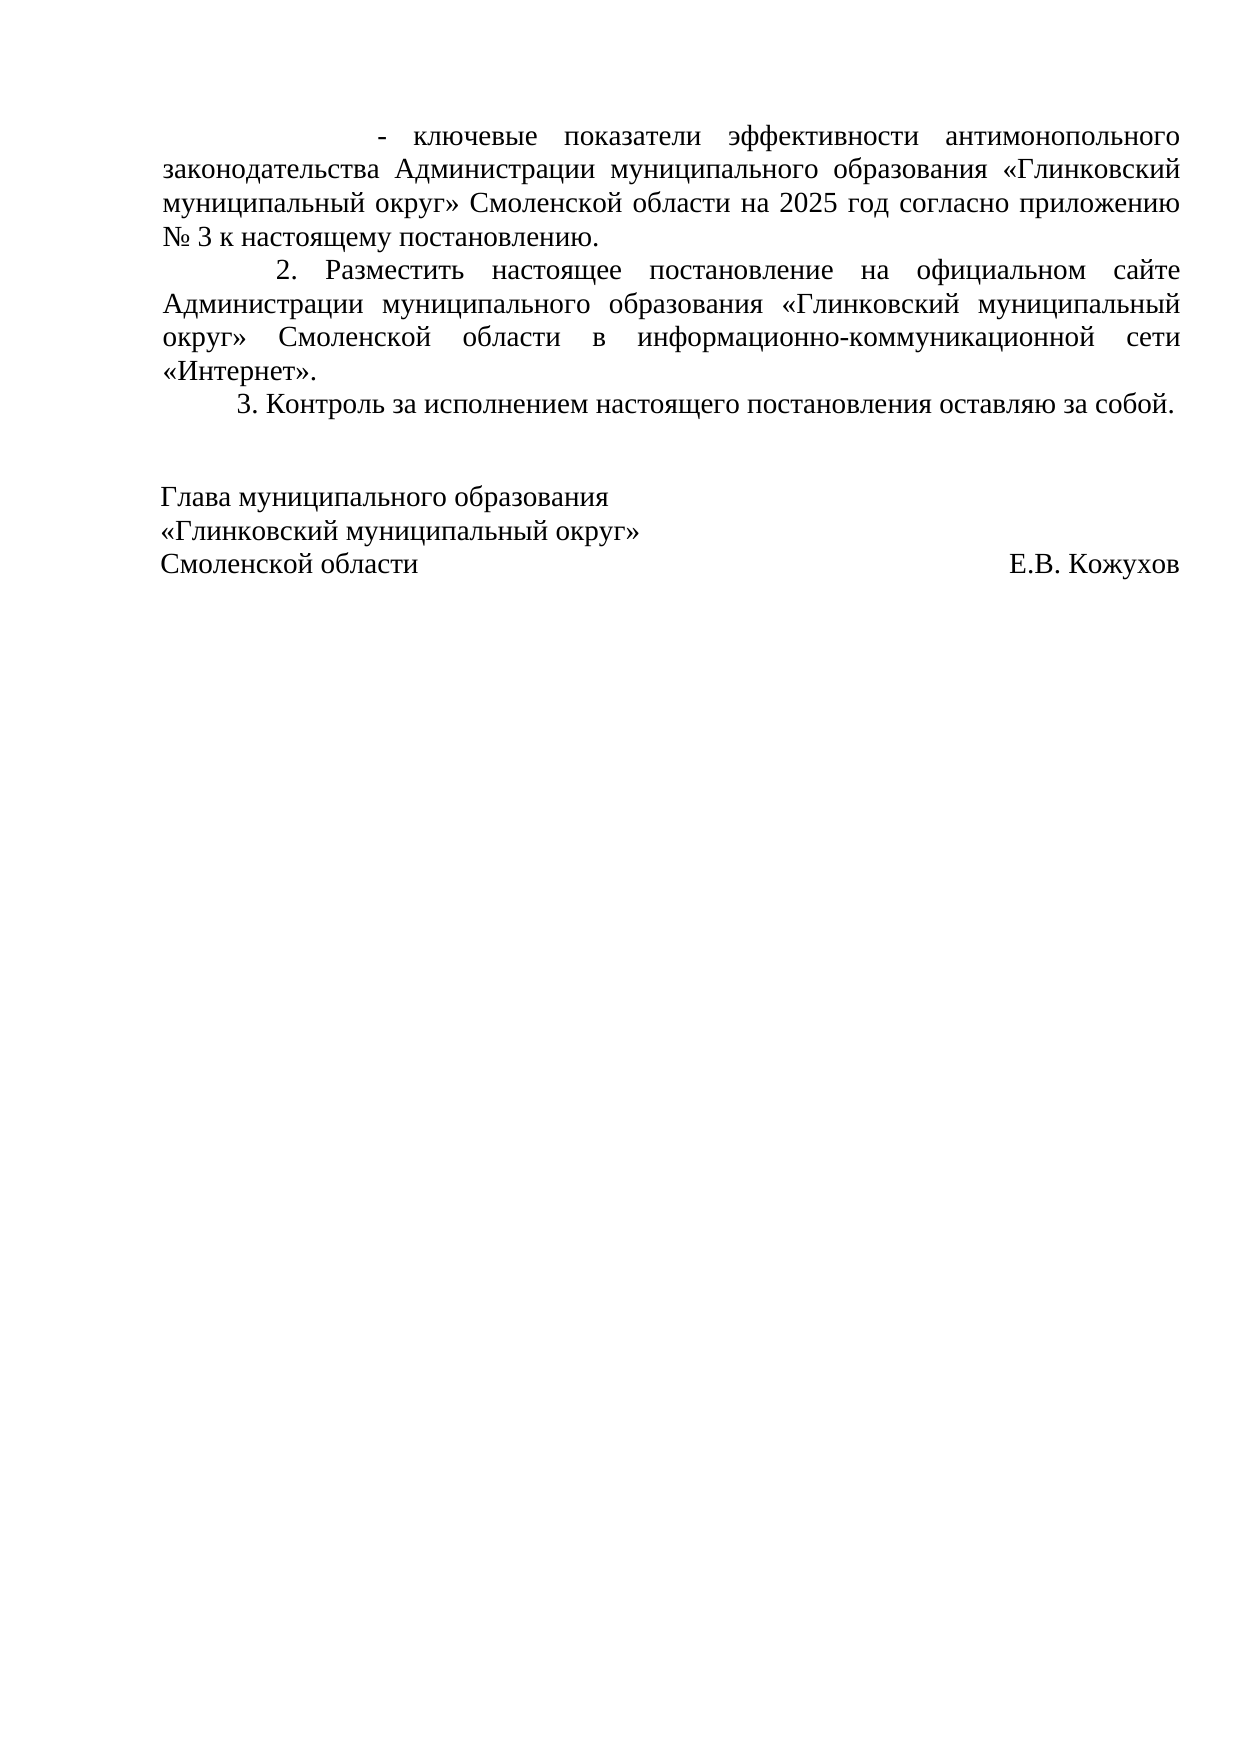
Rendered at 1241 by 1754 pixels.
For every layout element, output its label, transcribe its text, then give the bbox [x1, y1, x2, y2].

text 2. Разместить настоящее постановление на официальном сайте Администрации муниципального образования «Глинковский муниципальный округ» Смоленской области в информационно-коммуникационной сети «Интернет». [162, 252, 1181, 386]
list 3. Контроль за исполнением настоящего постановления оставляю за собой. [148, 386, 1181, 420]
text - ключевые показатели эффективности антимонопольного законодательства Администрации муниципального образования «Глинковский муниципальный округ» Смоленской области на 2025 год согласно приложению № 3 к настоящему постановлению. [162, 118, 1181, 252]
